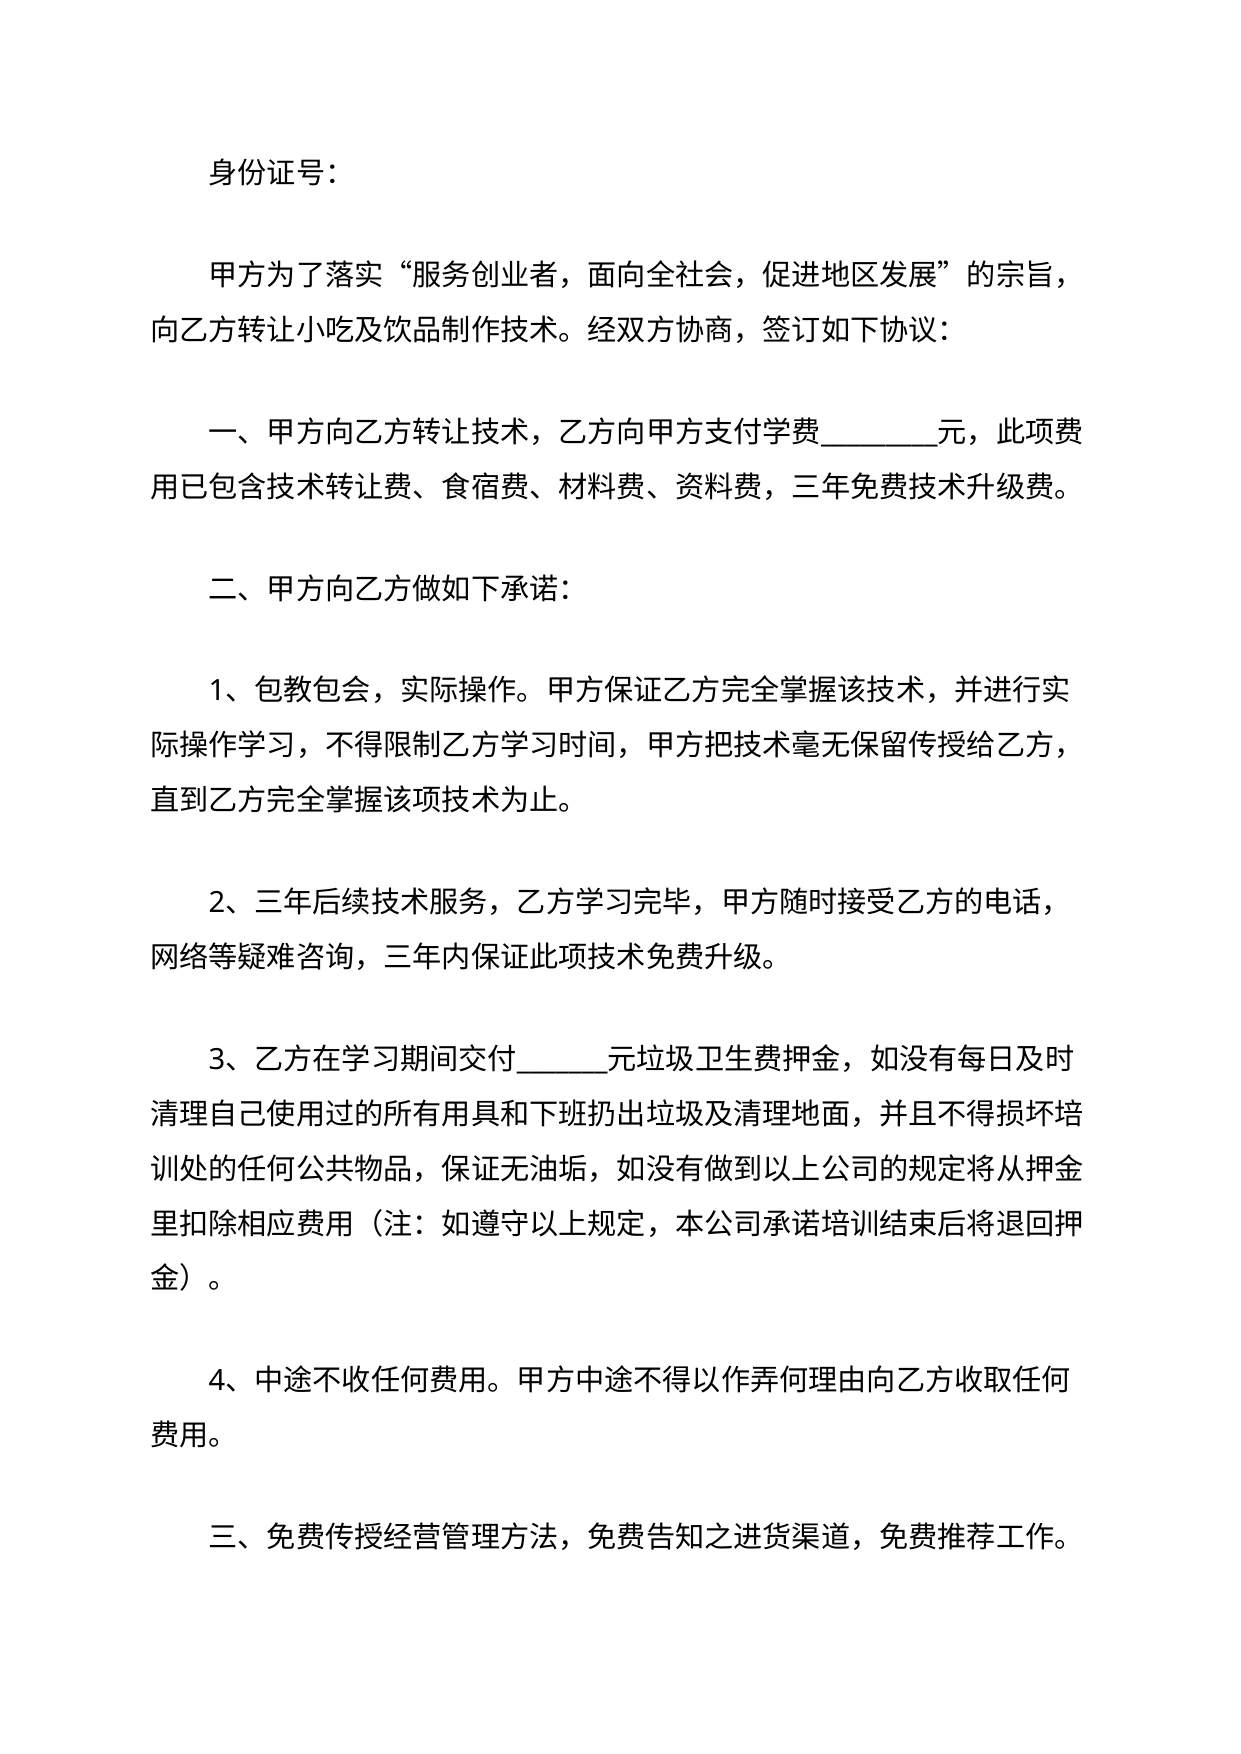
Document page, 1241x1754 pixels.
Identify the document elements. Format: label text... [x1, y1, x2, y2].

text 身份证号： [150, 150, 1090, 192]
text 4、中途不收任何费用。甲方中途不得以作弄何理由向乙方收取任何费用。 [150, 1357, 1090, 1454]
text 甲方为了落实“服务创业者，面向全社会，促进地区发展”的宗旨，向乙方转让小吃及饮品制作技术。经双方协商，签订如下协议： [150, 252, 1090, 349]
text 三、免费传授经营管理方法，免费告知之进货渠道，免费推荐工作。 [150, 1514, 1090, 1556]
text 1、包教包会，实际操作。甲方保证乙方完全掌握该技术，并进行实际操作学习，不得限制乙方学习时间，甲方把技术毫无保留传授给乙方，直到乙方完全掌握该项技术为止。 [150, 667, 1090, 819]
text 二、甲方向乙方做如下承诺： [150, 565, 1090, 607]
text 3、乙方在学习期间交付_______元垃圾卫生费押金，如没有每日及时清理自己使用过的所有用具和下班扔出垃圾及清理地面，并且不得损坏培训处的任何公共物品，保证无油垢，如没有做到以上公司的规定将从押金里扣除相应费用（注：如遵守以上规定，本公司承诺培训结束后将退回押金）。 [150, 1035, 1090, 1297]
text 2、三年后续技术服务，乙方学习完毕，甲方随时接受乙方的电话，网络等疑难咨询，三年内保证此项技术免费升级。 [150, 879, 1090, 976]
text 一、甲方向乙方转让技术，乙方向甲方支付学费_________元，此项费用已包含技术转让费、食宿费、材料费、资料费，三年免费技术升级费。 [150, 408, 1090, 506]
